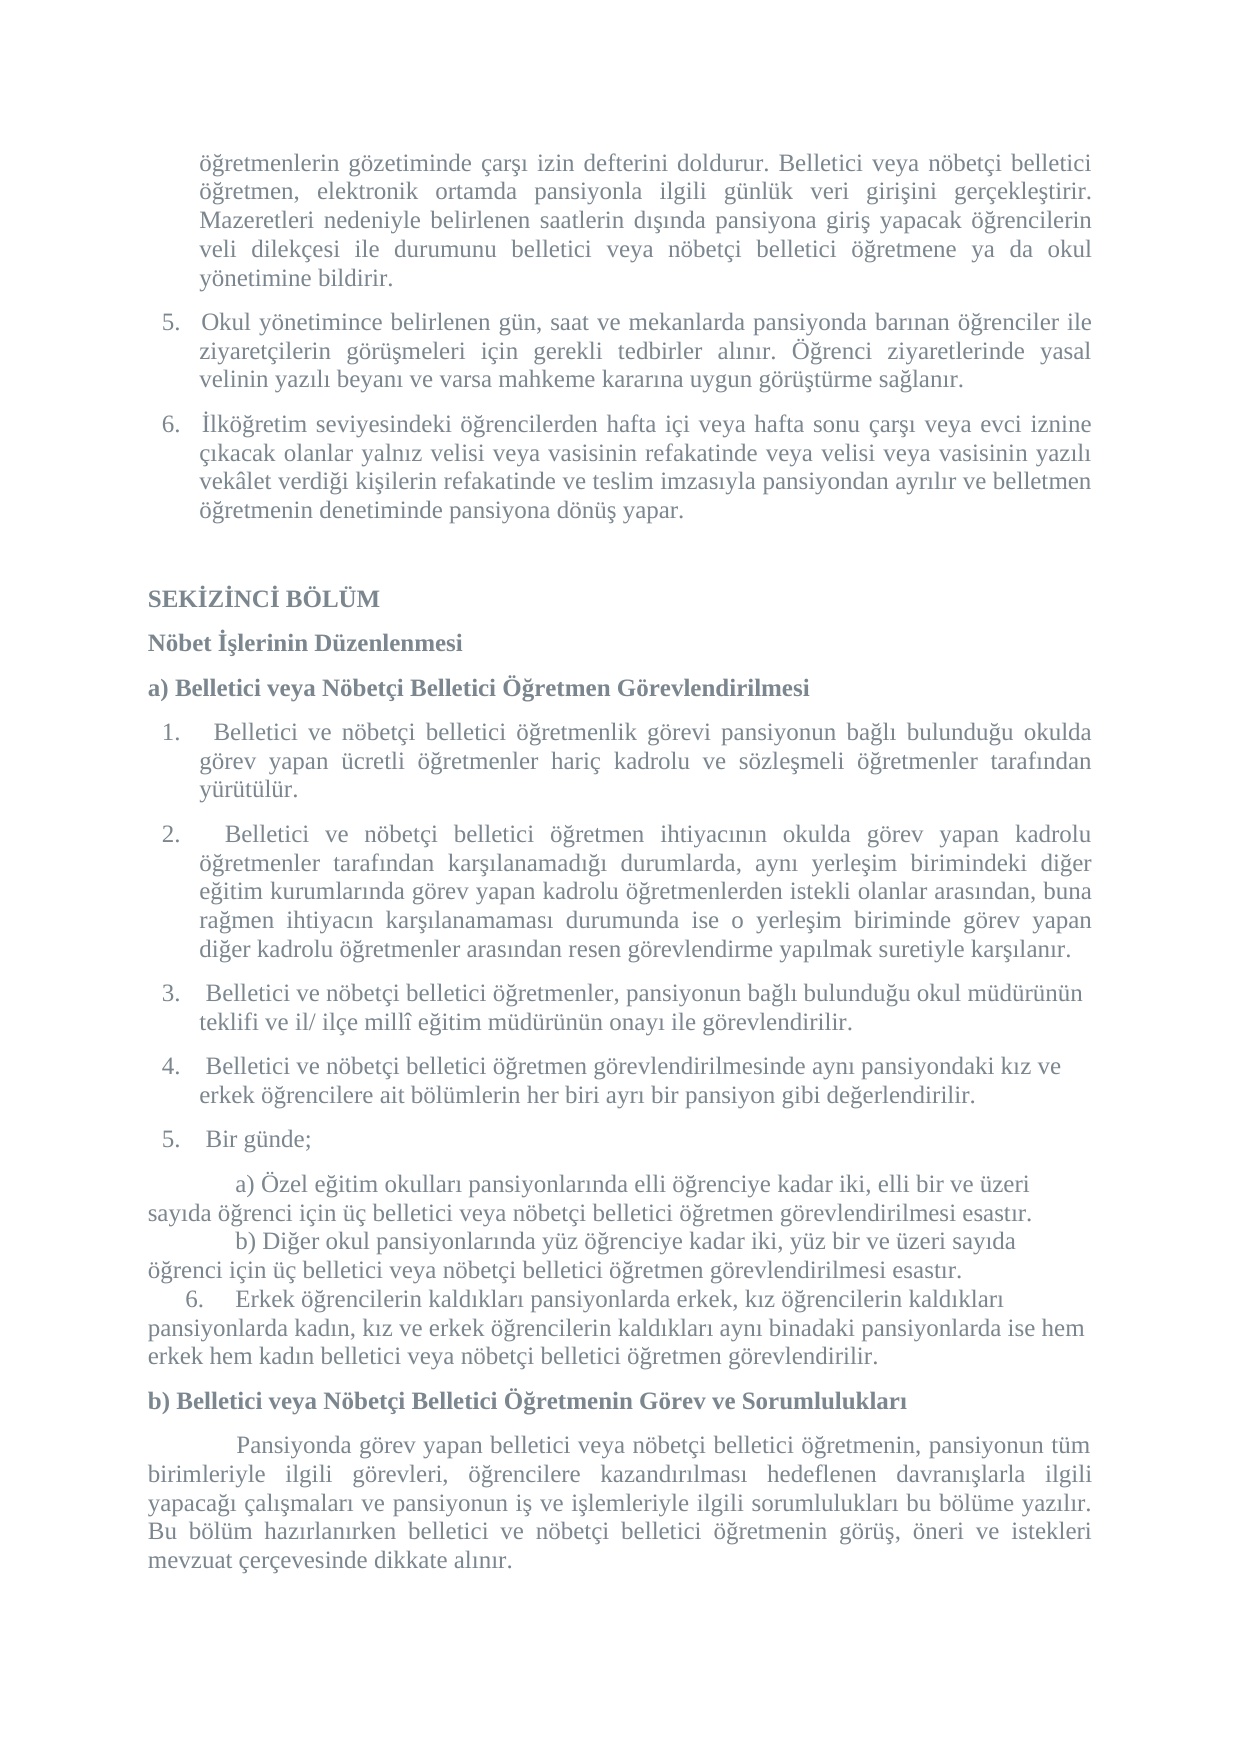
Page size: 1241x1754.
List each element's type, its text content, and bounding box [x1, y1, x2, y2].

text a) Özel eğitim okulları pansiyonlarında elli öğrenciye kadar iki, elli bir ve üzeri sayıda öğrenci için üç belletici veya nöbetçi belletici öğretmen görevlendirilmesi esastır. [148, 1169, 1093, 1226]
text 2. Belletici ve nöbetçi belletici öğretmen ihtiyacının okulda görev yapan kadrolu öğretmenler tarafından karşılanamadığı durumlarda, aynı yerleşim birimindeki diğer eğitim kurumlarında görev yapan kadrolu öğretmenlerden istekli olanlar arasından, buna rağmen ihtiyacın karşılanamaması durumunda ise o yerleşim biriminde görev yapan diğer kadrolu öğretmenler arasından resen görevlendirme yapılmak suretiyle karşılanır. [162, 819, 1093, 963]
text 5. Okul yönetimince belirlenen gün, saat ve mekanlarda pansiyonda barınan öğrenciler ile ziyaretçilerin görüşmeleri için gerekli tedbirler alınır. Öğrenci ziyaretlerinde yasal velinin yazılı beyanı ve varsa mahkeme kararına uygun görüştürme sağlanır. [162, 307, 1093, 393]
text 5. Bir günde; [162, 1124, 1093, 1153]
text 4. Belletici ve nöbetçi belletici öğretmen görevlendirilmesinde aynı pansiyondaki kız ve erkek öğrencilere ait bölümlerin her biri ayrı bir pansiyon gibi değerlendirilir. [162, 1051, 1093, 1109]
text Nöbet İşlerinin Düzenlenmesi [148, 628, 1093, 657]
text a) Belletici veya Nöbetçi Belletici Öğretmen Görevlendirilmesi [148, 673, 1093, 701]
text 1. Belletici ve nöbetçi belletici öğretmenlik görevi pansiyonun bağlı bulunduğu okulda görev yapan ücretli öğretmenler hariç kadrolu ve sözleşmeli öğretmenler tarafından yürütülür. [162, 717, 1093, 803]
text 6. Erkek öğrencilerin kaldıkları pansiyonlarda erkek, kız öğrencilerin kaldıkları pansiyonlarda kadın, kız ve erkek öğrencilerin kaldıkları aynı binadaki pansiyonlarda ise hem erkek hem kadın belletici veya nöbetçi belletici öğretmen görevlendirilir. [148, 1284, 1093, 1370]
text 3. Belletici ve nöbetçi belletici öğretmenler, pansiyonun bağlı bulunduğu okul müdürünün teklifi ve il/ ilçe millî eğitim müdürünün onayı ile görevlendirilir. [162, 978, 1093, 1036]
text 6. İlköğretim seviyesindeki öğrencilerden hafta içi veya hafta sonu çarşı veya evci iznine çıkacak olanlar yalnız velisi veya vasisinin refakatinde veya velisi veya vasisinin yazılı vekâlet verdiği kişilerin refakatinde ve teslim imzasıyla pansiyondan ayrılır ve belletmen öğretmenin denetiminde pansiyona dönüş yapar. [162, 409, 1093, 524]
text b) Diğer okul pansiyonlarında yüz öğrenciye kadar iki, yüz bir ve üzeri sayıda öğrenci için üç belletici veya nöbetçi belletici öğretmen görevlendirilmesi esastır. [148, 1226, 1093, 1284]
text Pansiyonda görev yapan belletici veya nöbetçi belletici öğretmenin, pansiyonun tüm birimleriyle ilgili görevleri, öğrencilere kazandırılması hedeflenen davranışlarla ilgili yapacağı çalışmaları ve pansiyonun iş ve işlemleriyle ilgili sorumlulukları bu bölüme yazılır. Bu bölüm hazırlanırken belletici ve nöbetçi belletici öğretmenin görüş, öneri ve istekleri mevzuat çerçevesinde dikkate alınır. [148, 1430, 1093, 1574]
text b) Belletici veya Nöbetçi Belletici Öğretmenin Görev ve Sorumlulukları [148, 1386, 1093, 1414]
text SEKİZİNCİ BÖLÜM [148, 584, 1093, 613]
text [162, 148, 1093, 291]
